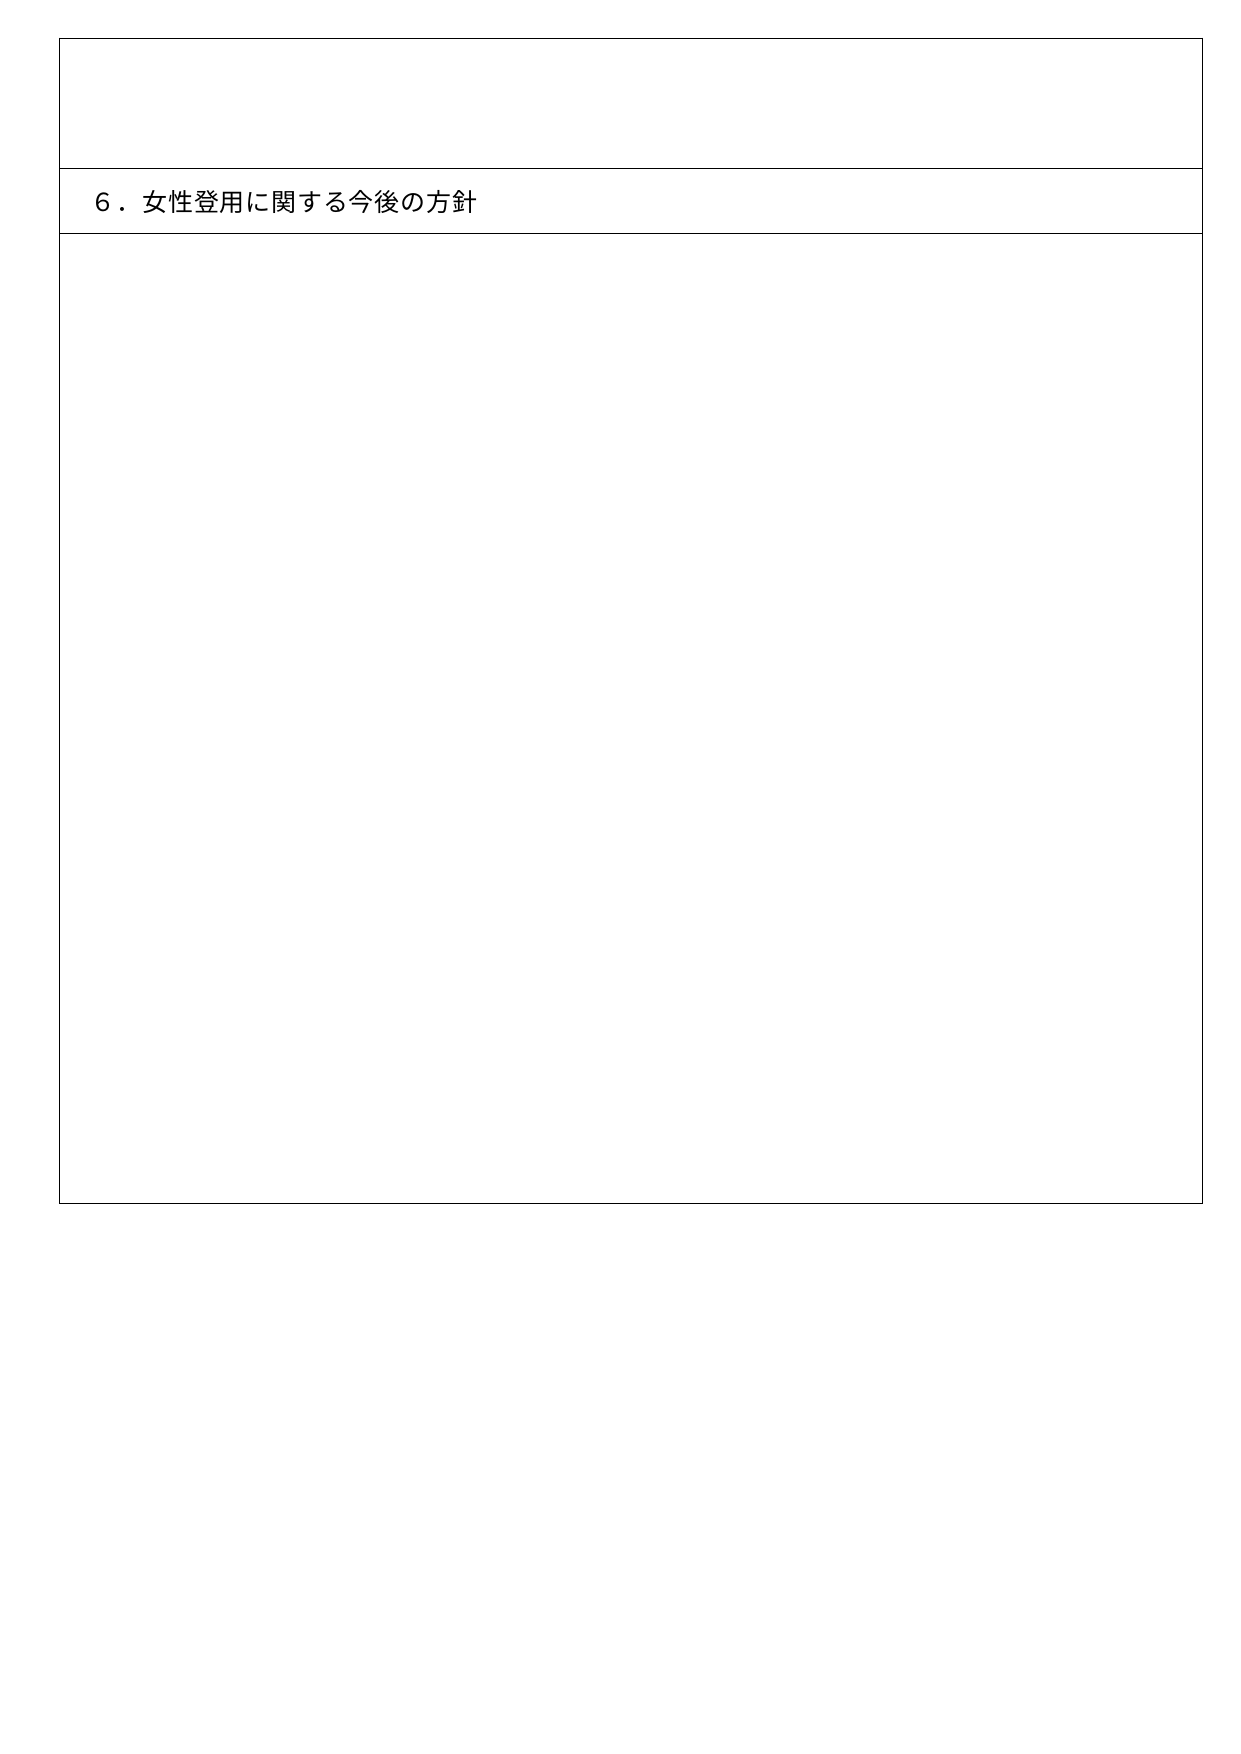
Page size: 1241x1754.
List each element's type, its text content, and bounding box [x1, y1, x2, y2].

table_cell ６．女性登用に関する今後の方針 [60, 169, 1202, 233]
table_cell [60, 39, 1202, 168]
table_cell [60, 234, 1202, 1203]
